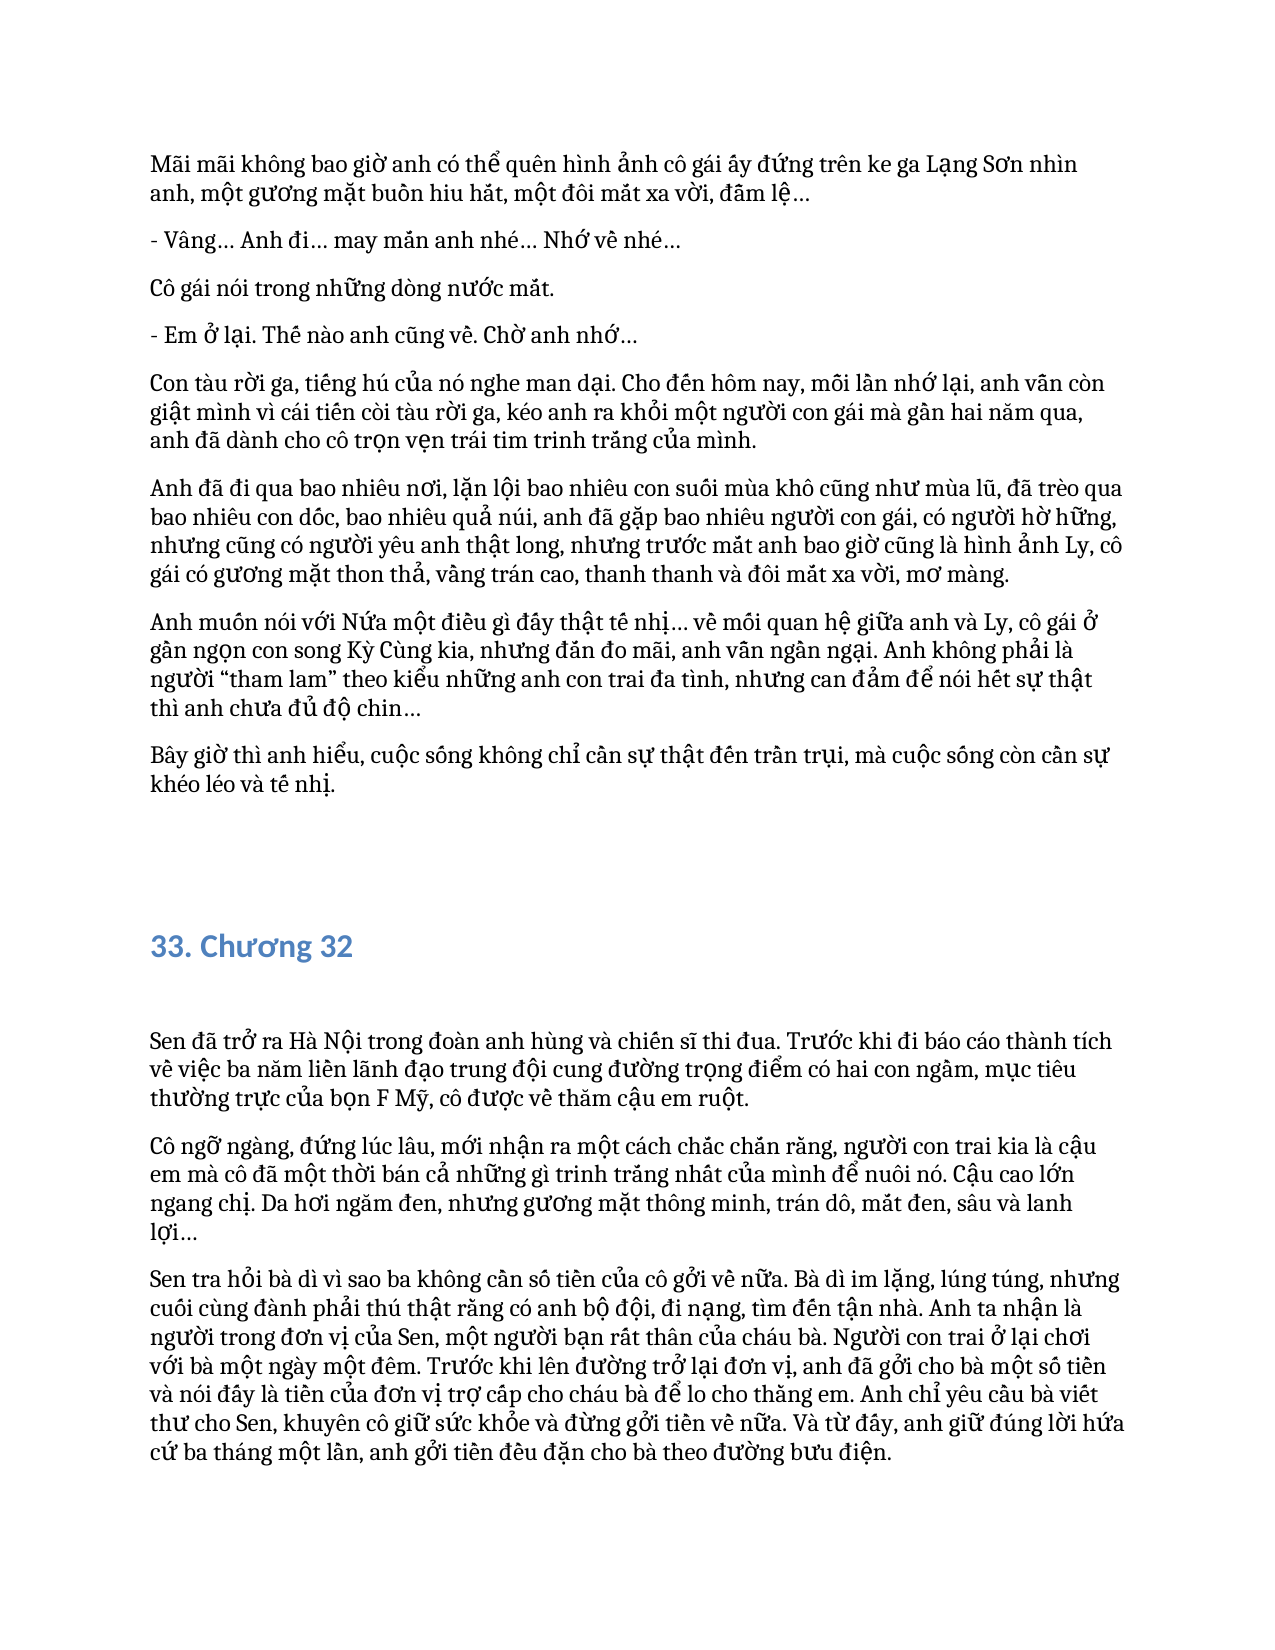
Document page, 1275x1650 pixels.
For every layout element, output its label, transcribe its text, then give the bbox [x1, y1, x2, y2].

text - Em ở lại. Thế nào anh cũng về. Chờ anh nhớ… [150, 321, 1125, 350]
text Sen tra hỏi bà dì vì sao ba không cần số tiền của cô gởi về nữa. Bà dì im lặng, lúng túng, nhưng cuối cùng đành phải thú thật rằng có anh bộ đội, đi nạng, tìm đến tận nhà. Anh ta nhận là người trong đơn vị của Sen, một người bạn rất thân của cháu bà. Người con trai ở lại chơi với bà một ngày một đêm. Trước khi lên đường trở lại đơn vị, anh đã gởi cho bà một số tiền và nói đấy là tiền của đơn vị trợ cấp cho cháu bà để lo cho thằng em. Anh chỉ yêu cầu bà viết thư cho Sen, khuyên cô giữ sức khỏe và đừng gởi tiền về nữa. Và từ đấy, anh giữ đúng lời hứa cứ ba tháng một lần, anh gởi tiền đều đặn cho bà theo đường bưu điện. [150, 1265, 1125, 1467]
text Bây giờ thì anh hiểu, cuộc sống không chỉ cần sự thật đến trần trụi, mà cuộc sống còn cần sự khéo léo và tế nhị. [150, 741, 1125, 799]
subtitle 33. Chương 32 [150, 924, 1125, 965]
text - Vâng… Anh đi… may mắn anh nhé… Nhớ về nhé… [150, 226, 1125, 255]
text Anh đã đi qua bao nhiêu nơi, lặn lội bao nhiêu con suối mùa khô cũng như mùa lũ, đã trèo qua bao nhiêu con dốc, bao nhiêu quả núi, anh đã gặp bao nhiêu người con gái, có người hờ hững, nhưng cũng có người yêu anh thật long, nhưng trước mắt anh bao giờ cũng là hình ảnh Ly, cô gái có gương mặt thon thả, vầng trán cao, thanh thanh và đôi mắt xa vời, mơ màng. [150, 474, 1125, 589]
text Cô ngỡ ngàng, đứng lúc lâu, mới nhận ra một cách chắc chắn rằng, người con trai kia là cậu em mà cô đã một thời bán cả những gì trinh trắng nhất của mình để nuôi nó. Cậu cao lớn ngang chị. Da hơi ngăm đen, nhưng gương mặt thông minh, trán dô, mắt đen, sâu và lanh lợi… [150, 1132, 1125, 1247]
text Anh muốn nói với Nứa một điều gì đấy thật tế nhị… về mối quan hệ giữa anh và Ly, cô gái ở gần ngọn con song Kỳ Cùng kia, nhưng đắn đo mãi, anh vẫn ngần ngại. Anh không phải là người “tham lam” theo kiểu những anh con trai đa tình, nhưng can đảm để nói hết sự thật thì anh chưa đủ độ chin… [150, 607, 1125, 722]
text Con tàu rời ga, tiếng hú của nó nghe man dại. Cho đến hôm nay, mỗi lần nhớ lại, anh vẫn còn giật mình vì cái tiến còi tàu rời ga, kéo anh ra khỏi một người con gái mà gần hai năm qua, anh đã dành cho cô trọn vẹn trái tim trinh trắng của mình. [150, 369, 1125, 455]
text Mãi mãi không bao giờ anh có thể quên hình ảnh cô gái ấy đứng trên ke ga Lạng Sơn nhìn anh, một gương mặt buồn hiu hắt, một đôi mắt xa vời, đẫm lệ… [150, 150, 1125, 207]
text Cô gái nói trong những dòng nước mắt. [150, 274, 1125, 302]
text Sen đã trở ra Hà Nội trong đoàn anh hùng và chiến sĩ thi đua. Trước khi đi báo cáo thành tích về việc ba năm liền lãnh đạo trung đội cung đường trọng điểm có hai con ngầm, mục tiêu thường trực của bọn F Mỹ, cô được về thăm cậu em ruột. [150, 969, 1125, 1113]
